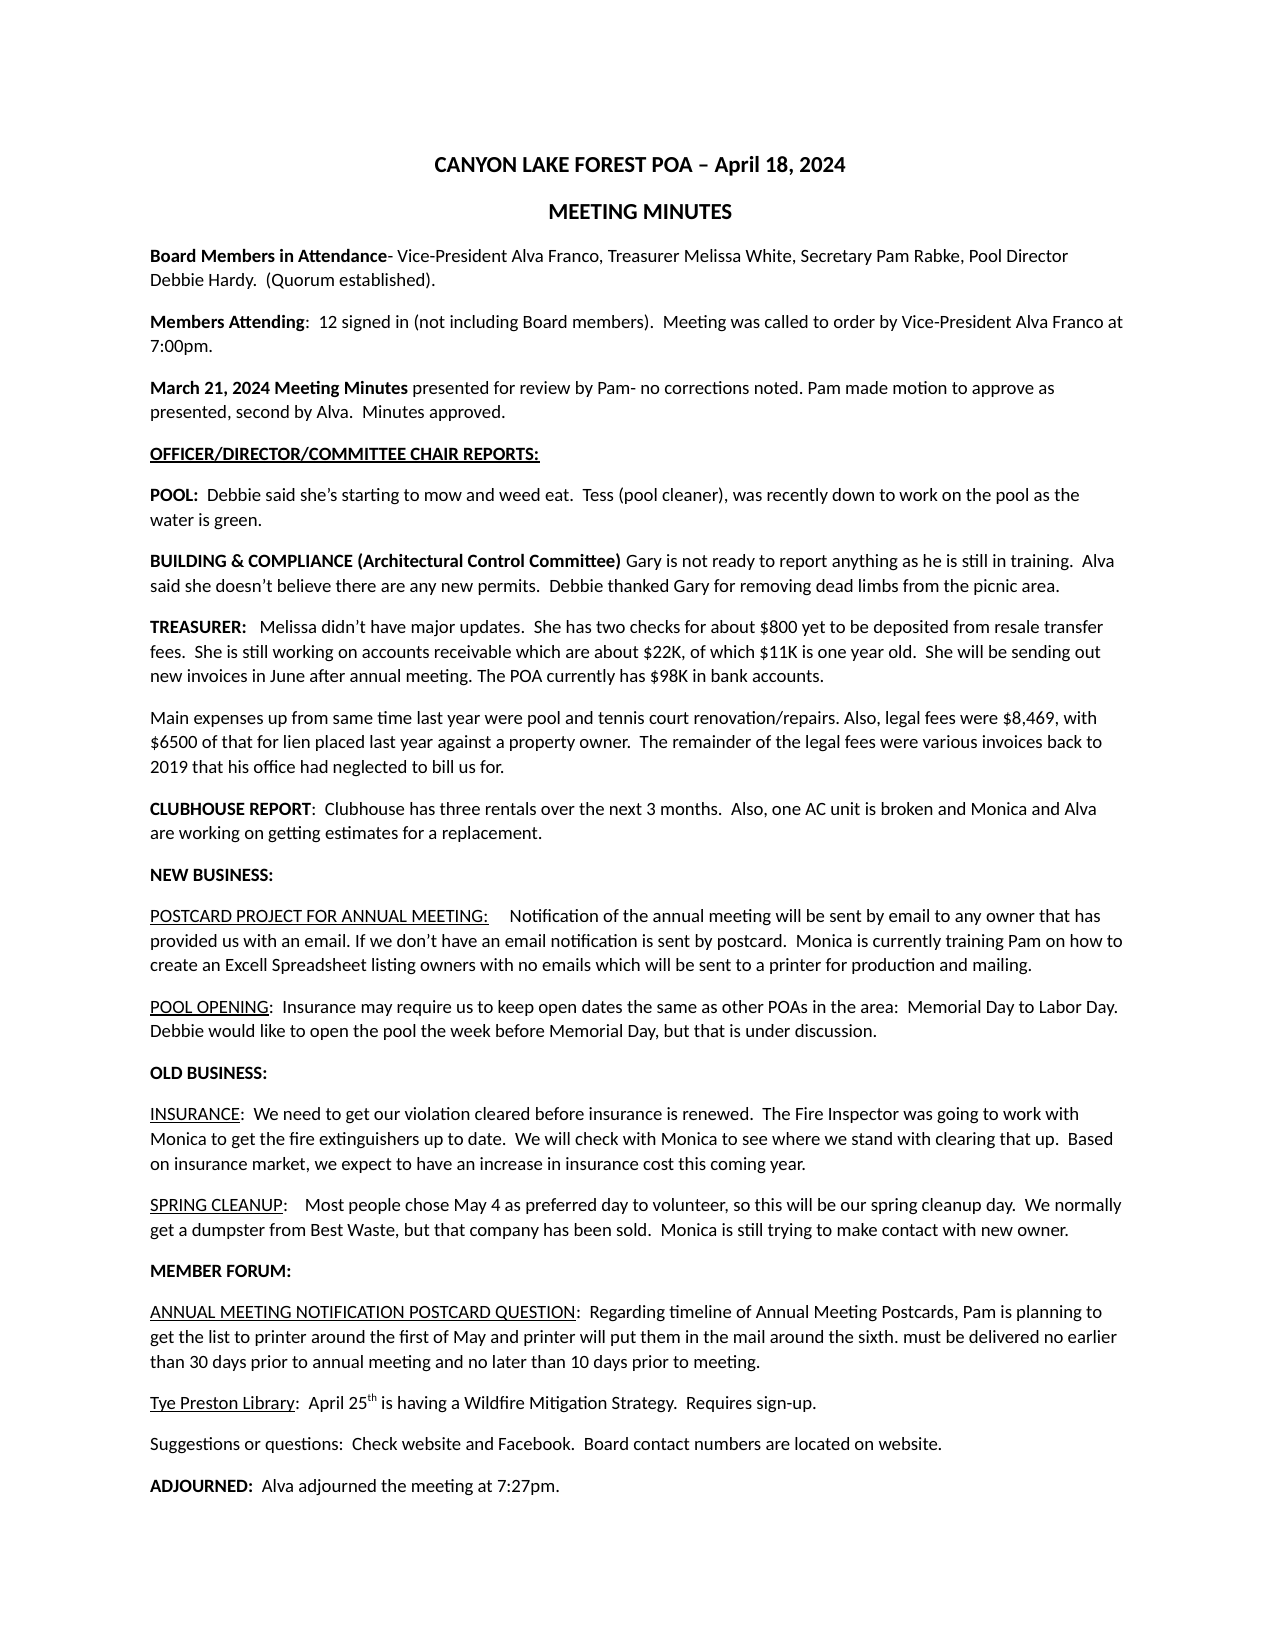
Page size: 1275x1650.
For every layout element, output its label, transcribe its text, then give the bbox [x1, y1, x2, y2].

text Tye Preston Library: April 25th is having a Wildfire Mitigation Strategy. Requires sign-up. [150, 1391, 1125, 1414]
text ADJOURNED: Alva adjourned the meeting at 7:27pm. [150, 1474, 1125, 1497]
text SPRING CLEANUP: Most people chose May 4 as preferred day to volunteer, so this will be our spring cleanup day. We normally get a dumpster from Best Waste, but that company has been sold. Monica is still trying to make contact with new owner. [150, 1193, 1125, 1241]
text Suggestions or questions: Check website and Facebook. Board contact numbers are located on website. [150, 1432, 1125, 1455]
text MEMBER FORUM: [150, 1259, 1125, 1282]
text Members Attending: 12 signed in (not including Board members). Meeting was called to order by Vice-President Alva Franco at 7:00pm. [150, 310, 1125, 357]
text MEETING MINUTES [150, 197, 1125, 225]
text CLUBHOUSE REPORT: Clubhouse has three rentals over the next 3 months. Also, one AC unit is broken and Monica and Alva are working on getting estimates for a replacement. [150, 797, 1125, 844]
text POSTCARD PROJECT FOR ANNUAL MEETING: Notification of the annual meeting will be sent by email to any owner that has provided us with an email. If we don’t have an email notification is sent by postcard. Monica is currently training Pam on how to create an Excell Spreadsheet listing owners with no emails which will be sent to a printer for production and mailing. [150, 904, 1125, 976]
text OFFICER/DIRECTOR/COMMITTEE CHAIR REPORTS: [150, 442, 1125, 465]
text Main expenses up from same time last year were pool and tennis court renovation/repairs. Also, legal fees were $8,469, with $6500 of that for lien placed last year against a property owner. The remainder of the legal fees were various invoices back to 2019 that his office had neglected to bill us for. [150, 706, 1125, 778]
text OLD BUSINESS: [150, 1061, 1125, 1084]
text POOL: Debbie said she’s starting to mow and weed eat. Tess (pool cleaner), was recently down to work on the pool as the water is green. [150, 483, 1125, 531]
text POOL OPENING: Insurance may require us to keep open dates the same as other POAs in the area: Memorial Day to Labor Day. Debbie would like to open the pool the week before Memorial Day, but that is under discussion. [150, 995, 1125, 1042]
text Board Members in Attendance- Vice-President Alva Franco, Treasurer Melissa White, Secretary Pam Rabke, Pool Director Debbie Hardy. (Quorum established). [150, 244, 1125, 291]
text INSURANCE: We need to get our violation cleared before insurance is renewed. The Fire Inspector was going to work with Monica to get the fire extinguishers up to date. We will check with Monica to see where we stand with clearing that up. Based on insurance market, we expect to have an increase in insurance cost this coming year. [150, 1102, 1125, 1174]
text NEW BUSINESS: [150, 863, 1125, 886]
text ANNUAL MEETING NOTIFICATION POSTCARD QUESTION: Regarding timeline of Annual Meeting Postcards, Pam is planning to get the list to printer around the first of May and printer will put them in the mail around the sixth. must be delivered no earlier than 30 days prior to annual meeting and no later than 10 days prior to meeting. [150, 1300, 1125, 1373]
text TREASURER: Melissa didn’t have major updates. She has two checks for about $800 yet to be deposited from resale transfer fees. She is still working on accounts receivable which are about $22K, of which $11K is one year old. She will be sending out new invoices in June after annual meeting. The POA currently has $98K in bank accounts. [150, 615, 1125, 688]
text March 21, 2024 Meeting Minutes presented for review by Pam- no corrections noted. Pam made motion to approve as presented, second by Alva. Minutes approved. [150, 376, 1125, 423]
text BUILDING & COMPLIANCE (Architectural Control Committee) Gary is not ready to report anything as he is still in training. Alva said she doesn’t believe there are any new permits. Debbie thanked Gary for removing dead limbs from the picnic area. [150, 549, 1125, 597]
text CANYON LAKE FOREST POA – April 18, 2024 [150, 150, 1125, 178]
